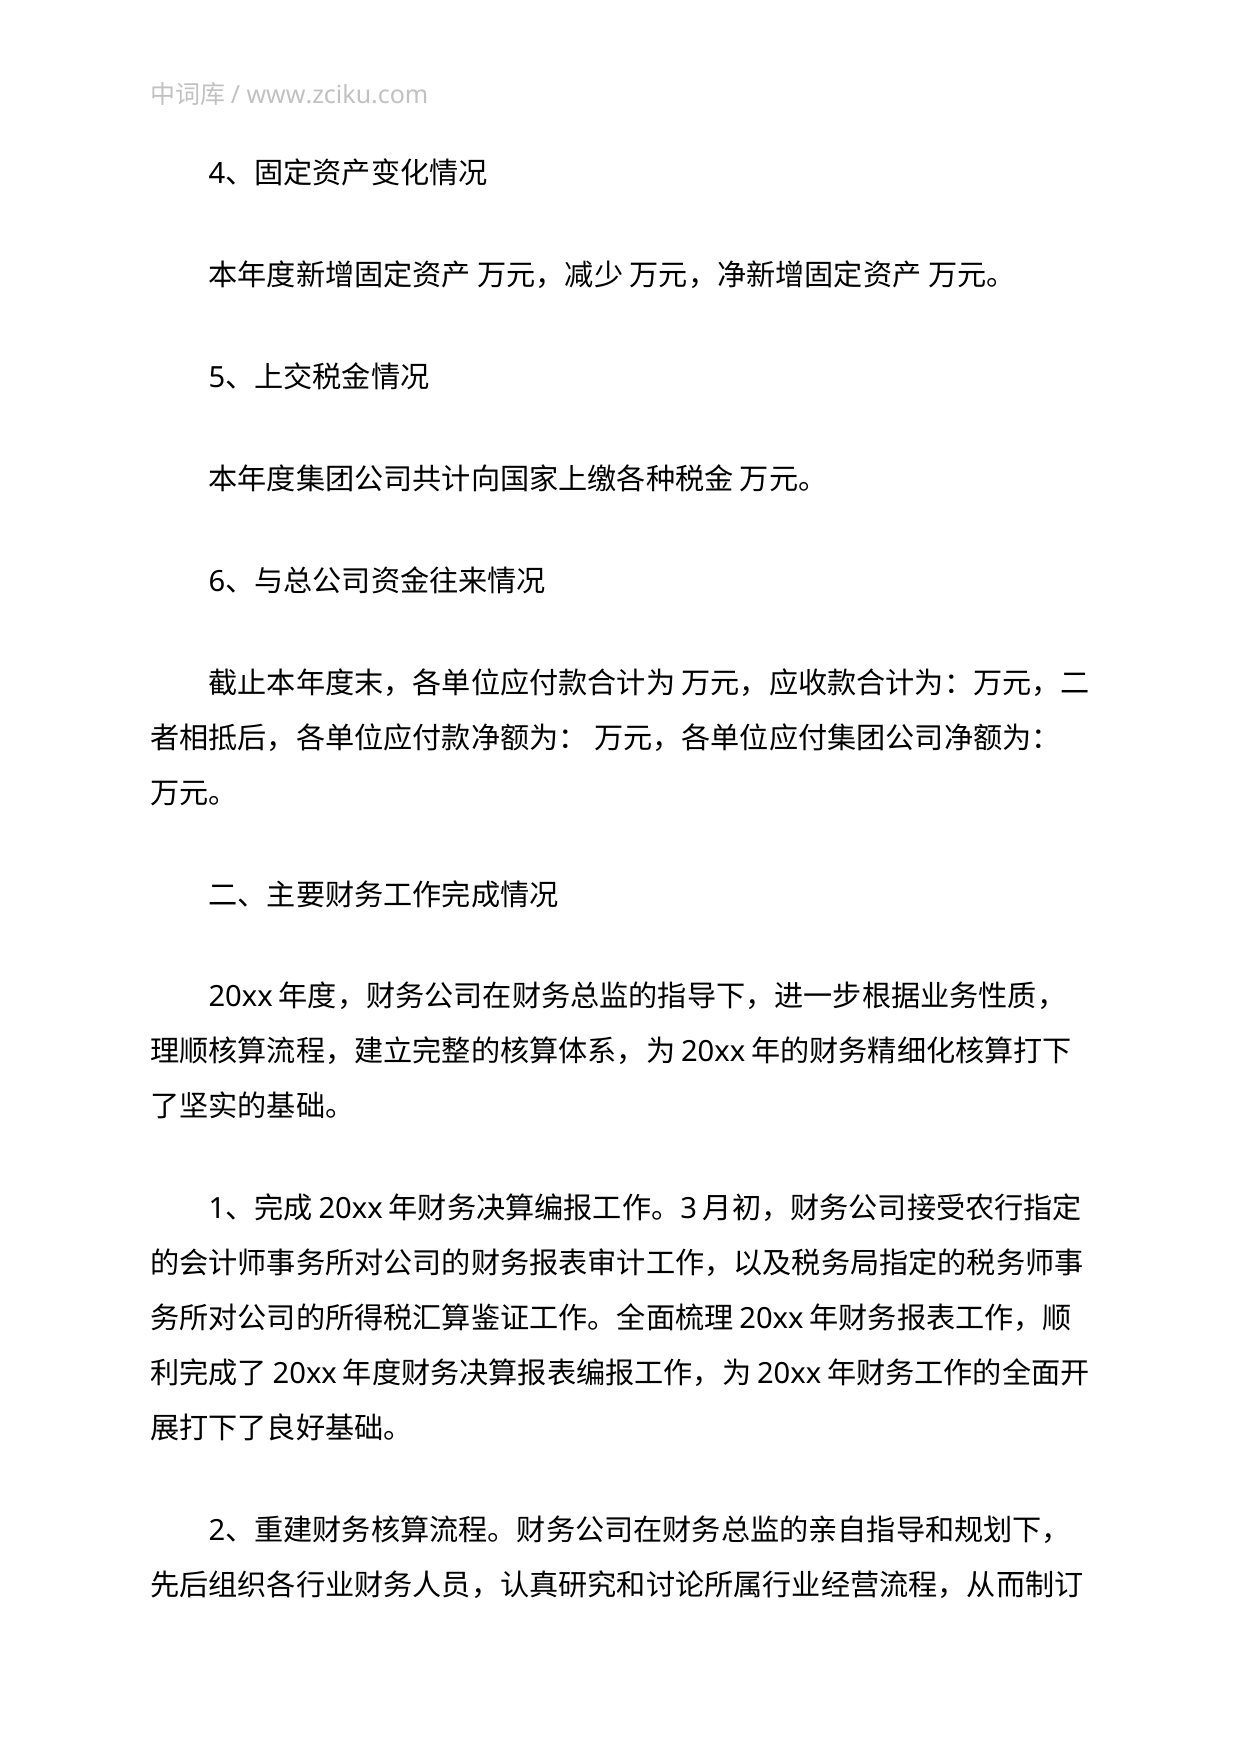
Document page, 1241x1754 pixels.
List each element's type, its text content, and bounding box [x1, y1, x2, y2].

text 截止本年度末，各单位应付款合计为 万元，应收款合计为：万元，二者相抵后，各单位应付款净额为： 万元，各单位应付集团公司净额为： 万元。 [150, 659, 1090, 812]
text 本年度新增固定资产 万元，减少 万元，净新增固定资产 万元。 [150, 252, 1090, 294]
text 本年度集团公司共计向国家上缴各种税金 万元。 [150, 456, 1090, 498]
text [150, 1506, 1090, 1603]
text 1、完成20xx年财务决算编报工作。3月初，财务公司接受农行指定的会计师事务所对公司的财务报表审计工作，以及税务局指定的税务师事务所对公司的所得税汇算鉴证工作。全面梳理20xx年财务报表工作，顺利完成了20xx年度财务决算报表编报工作，为20xx年财务工作的全面开展打下了良好基础。 [150, 1184, 1090, 1447]
text 4、固定资产变化情况 [150, 150, 1090, 192]
text 20xx年度，财务公司在财务总监的指导下，进一步根据业务性质，理顺核算流程，建立完整的核算体系，为20xx年的财务精细化核算打下了坚实的基础。 [150, 973, 1090, 1125]
text 6、与总公司资金往来情况 [150, 557, 1090, 600]
text 二、主要财务工作完成情况 [150, 871, 1090, 913]
text 5、上交税金情况 [150, 354, 1090, 396]
